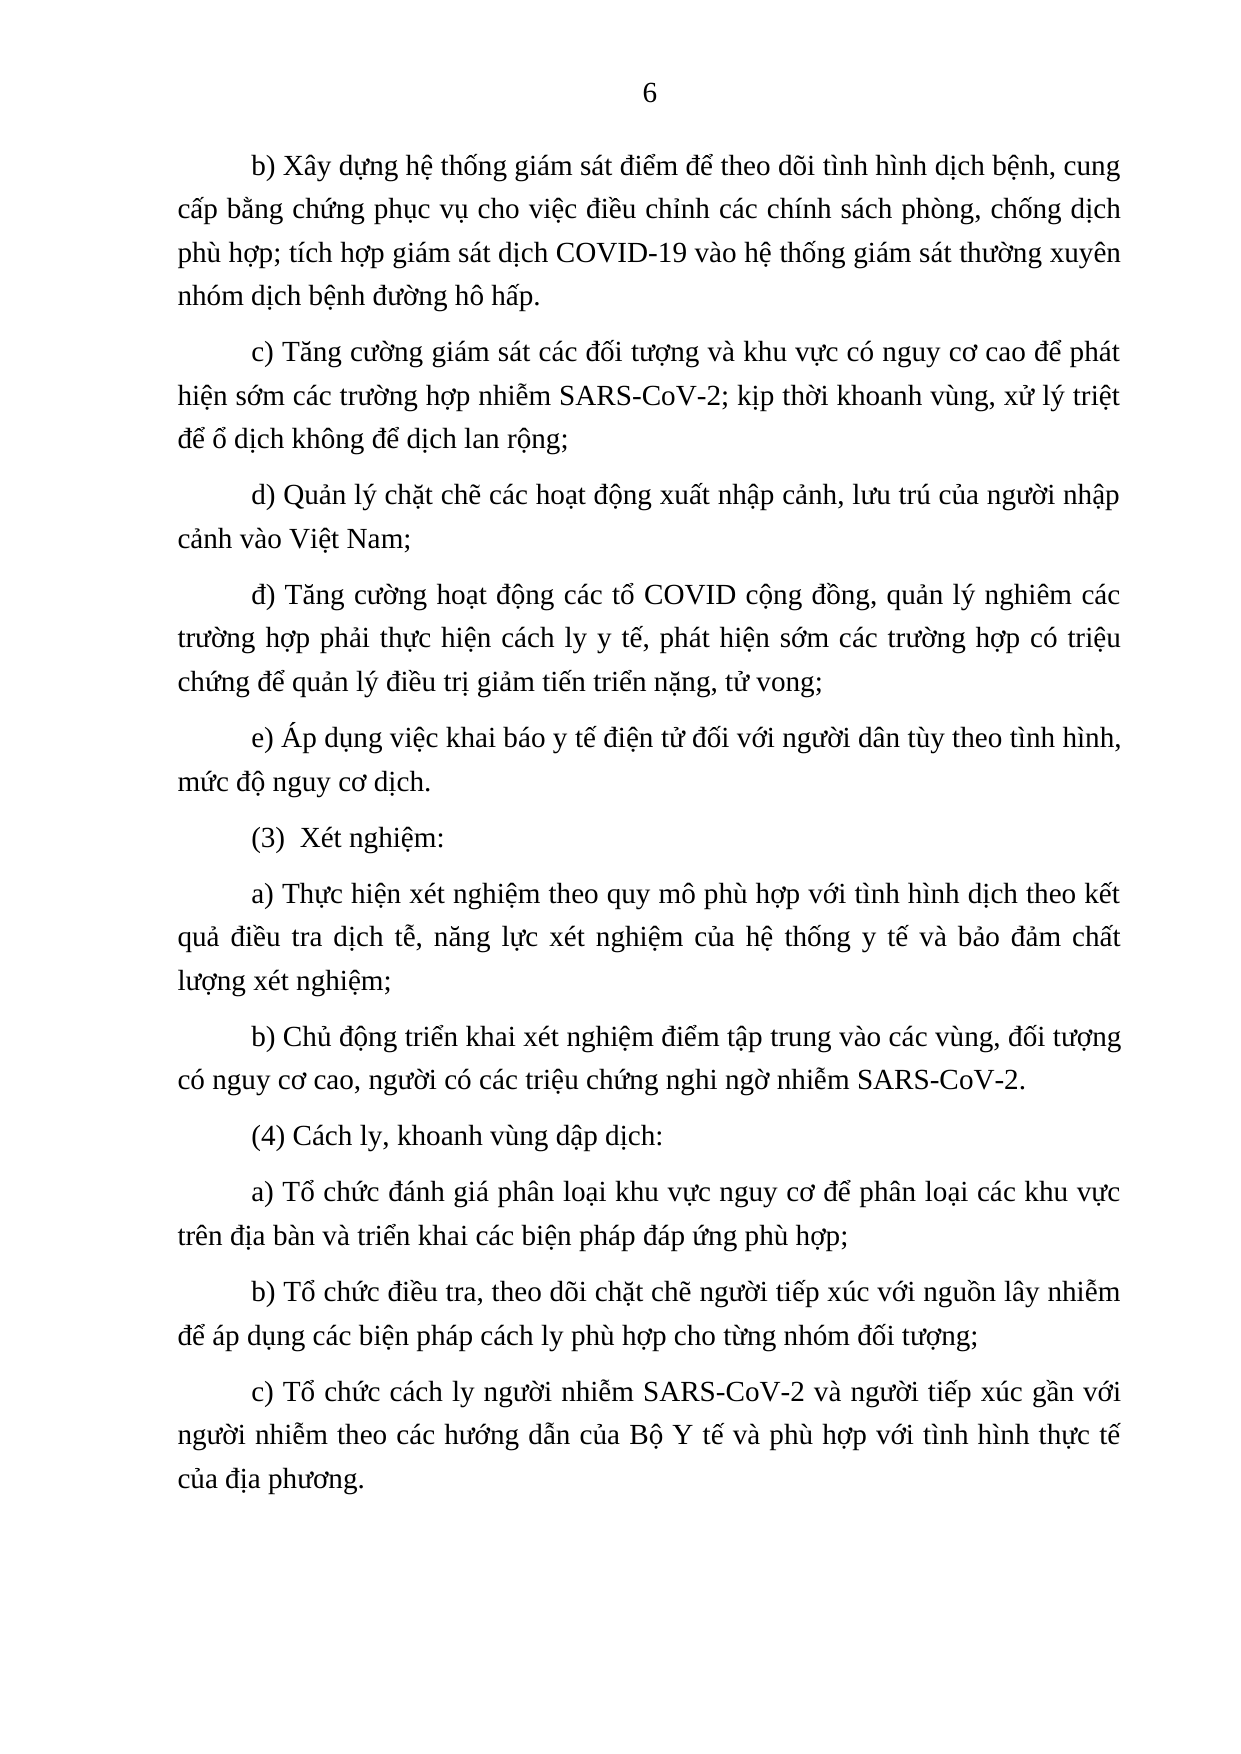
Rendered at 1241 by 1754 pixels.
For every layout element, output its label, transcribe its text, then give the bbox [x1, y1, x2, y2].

text e) Áp dụng việc khai báo y tế điện tử đối với người dân tùy theo tình hình, mức độ nguy cơ dịch. [177, 720, 1122, 797]
text b) Chủ động triển khai xét nghiệm điểm tập trung vào các vùng, đối tượng có nguy cơ cao, người có các triệu chứng nghi ngờ nhiễm SARS-CoV-2. [177, 1019, 1122, 1096]
text a) Tổ chức đánh giá phân loại khu vực nguy cơ để phân loại các khu vực trên địa bàn và triển khai các biện pháp đáp ứng phù hợp; [177, 1174, 1122, 1252]
text (4) Cách ly, khoanh vùng dập dịch: [177, 1118, 1122, 1152]
text b) Xây dựng hệ thống giám sát điểm để theo dõi tình hình dịch bệnh, cung cấp bằng chứng phục vụ cho việc điều chỉnh các chính sách phòng, chống dịch phù hợp; tích hợp giám sát dịch COVID-19 vào hệ thống giám sát thường xuyên nhóm dịch bệnh đường hô hấp. [177, 148, 1122, 312]
text d) Quản lý chặt chẽ các hoạt động xuất nhập cảnh, lưu trú của người nhập cảnh vào Việt Nam; [177, 477, 1122, 554]
text c) Tổ chức cách ly người nhiễm SARS-CoV-2 và người tiếp xúc gần với người nhiễm theo các hướng dẫn của Bộ Y tế và phù hợp với tình hình thực tế của địa phương. [177, 1374, 1122, 1494]
text c) Tăng cường giám sát các đối tượng và khu vực có nguy cơ cao để phát hiện sớm các trường hợp nhiễm SARS-CoV-2; kịp thời khoanh vùng, xử lý triệt để ổ dịch không để dịch lan rộng; [177, 334, 1122, 455]
text đ) Tăng cường hoạt động các tổ COVID cộng đồng, quản lý nghiêm các trường hợp phải thực hiện cách ly y tế, phát hiện sớm các trường hợp có triệu chứng để quản lý điều trị giảm tiến triển nặng, tử vong; [177, 577, 1122, 698]
text b) Tổ chức điều tra, theo dõi chặt chẽ người tiếp xúc với nguồn lây nhiễm để áp dụng các biện pháp cách ly phù hợp cho từng nhóm đối tượng; [177, 1274, 1122, 1351]
text a) Thực hiện xét nghiệm theo quy mô phù hợp với tình hình dịch theo kết quả điều tra dịch tễ, năng lực xét nghiệm của hệ thống y tế và bảo đảm chất lượng xét nghiệm; [177, 876, 1122, 996]
text (3) Xét nghiệm: [177, 820, 1122, 853]
